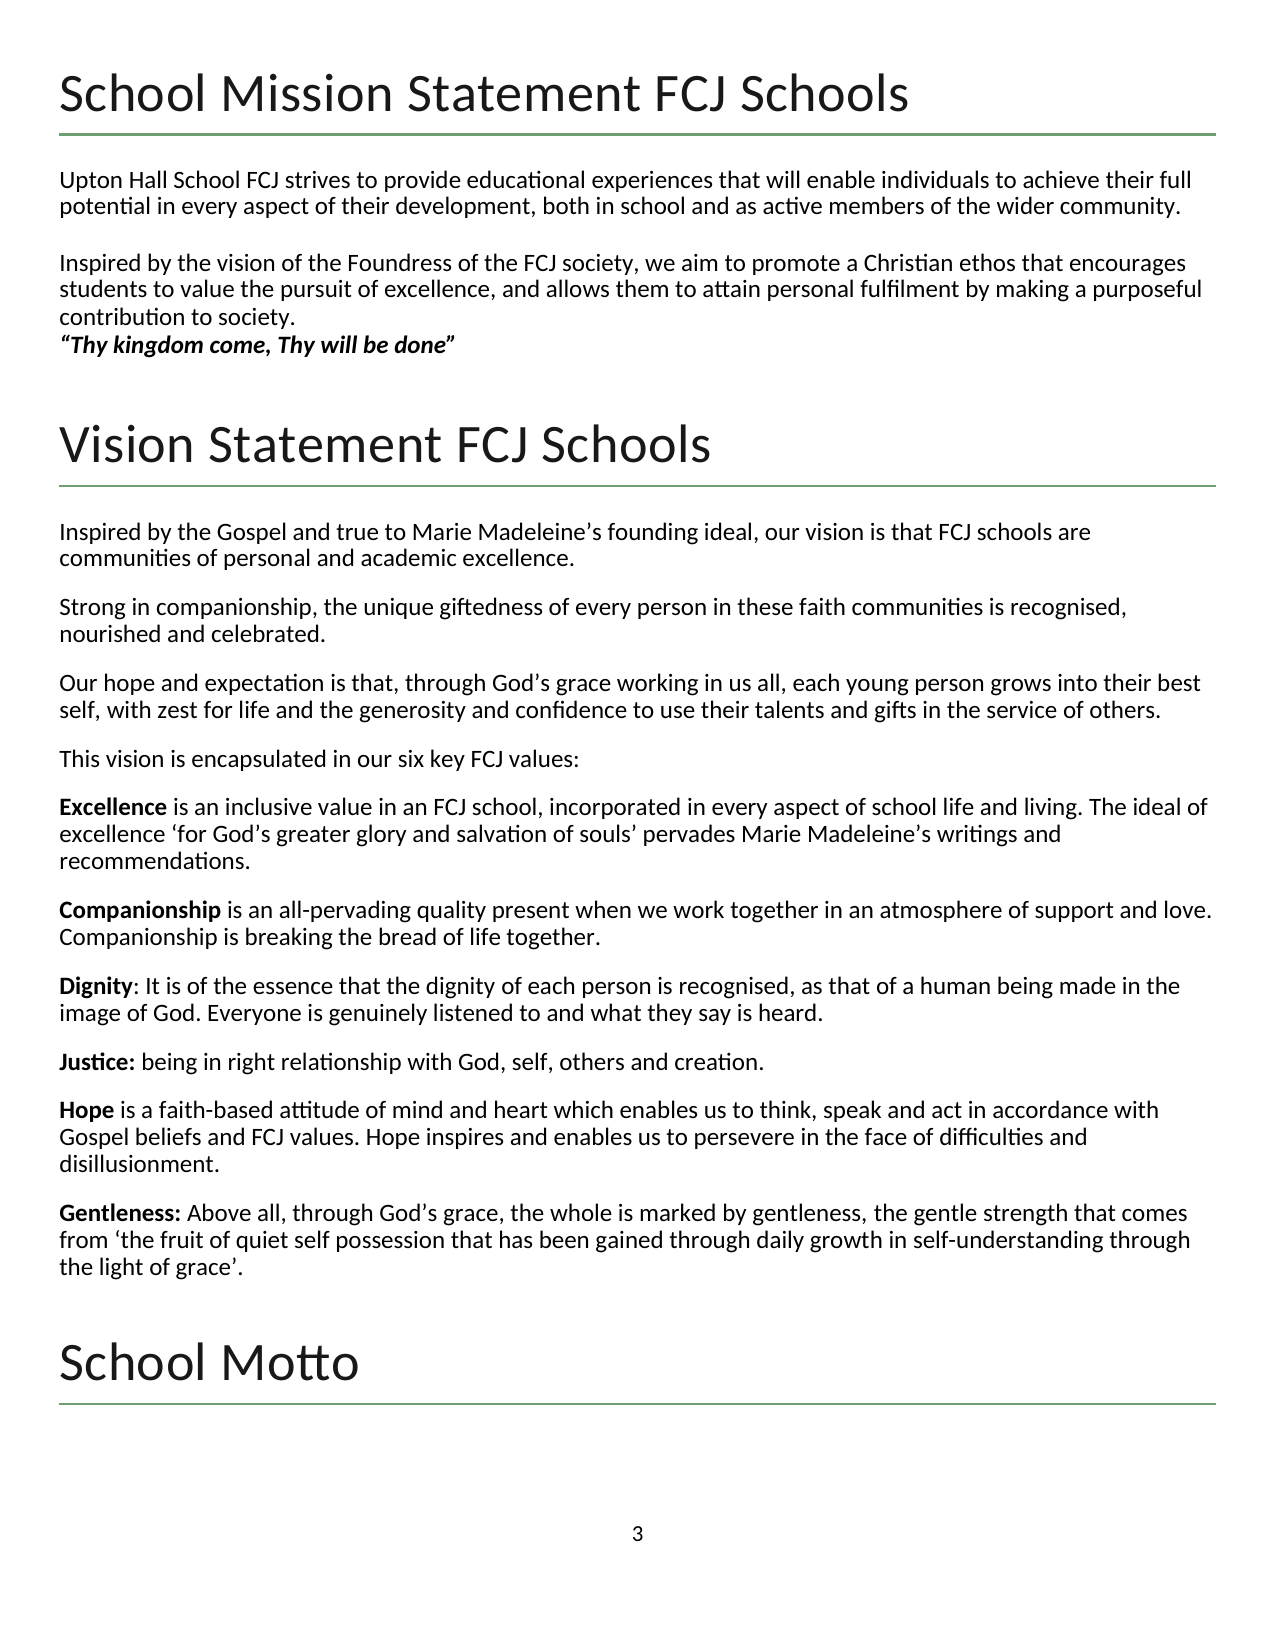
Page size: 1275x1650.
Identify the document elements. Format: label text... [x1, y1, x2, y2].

text “Thy kingdom come, Thy will be done” [59, 331, 1216, 359]
text Upton Hall School FCJ strives to provide educational experiences that will enable individuals to achieve their full potential in every aspect of their development, both in school and as active members of the wider community. [59, 166, 1216, 221]
text This vision is encapsulated in our six key FCJ values: [59, 745, 1216, 773]
text Our hope and expectation is that, through God’s grace working in us all, each young person grows into their best self, with zest for life and the generosity and confidence to use their talents and gifts in the service of others. [59, 669, 1216, 724]
text Strong in companionship, the unique giftedness of every person in these faith communities is recognised, nourished and celebrated. [59, 594, 1216, 649]
title School Motto [59, 1328, 1216, 1403]
text Inspired by the Gospel and true to Marie Madeleine’s founding ideal, our vision is that FCJ schools are communities of personal and academic excellence. [59, 518, 1216, 573]
text Justice: being in right relationship with God, self, others and creation. [59, 1048, 1216, 1076]
text Gentleness: Above all, through God’s grace, the whole is marked by gentleness, the gentle strength that comes from ‘the fruit of quiet self possession that has been gained through daily growth in self-understanding through the light of grace’. [59, 1199, 1216, 1307]
text Inspired by the vision of the Foundress of the FCJ society, we aim to promote a Christian ethos that encourages students to value the pursuit of excellence, and allows them to attain personal fulfilment by making a purposeful contribution to society. [59, 249, 1216, 331]
text Dignity: It is of the essence that the dignity of each person is recognised, as that of a human being made in the image of God. Everyone is genuinely listened to and what they say is heard. [59, 972, 1216, 1027]
text Excellence is an inclusive value in an FCJ school, incorporated in every aspect of school life and living. The ideal of excellence ‘for God’s greater glory and salvation of souls’ pervades Marie Madeleine’s writings and recommendations. [59, 793, 1216, 876]
text Hope is a faith-based attitude of mind and heart which enables us to think, speak and act in accordance with Gospel beliefs and FCJ values. Hope inspires and enables us to persevere in the face of difficulties and disillusionment. [59, 1096, 1216, 1179]
text Companionship is an all-pervading quality present when we work together in an atmosphere of support and love. Companionship is breaking the bread of life together. [59, 897, 1216, 952]
title Vision Statement FCJ Schools [59, 410, 1216, 485]
title School Mission Statement FCJ Schools [59, 59, 1216, 133]
